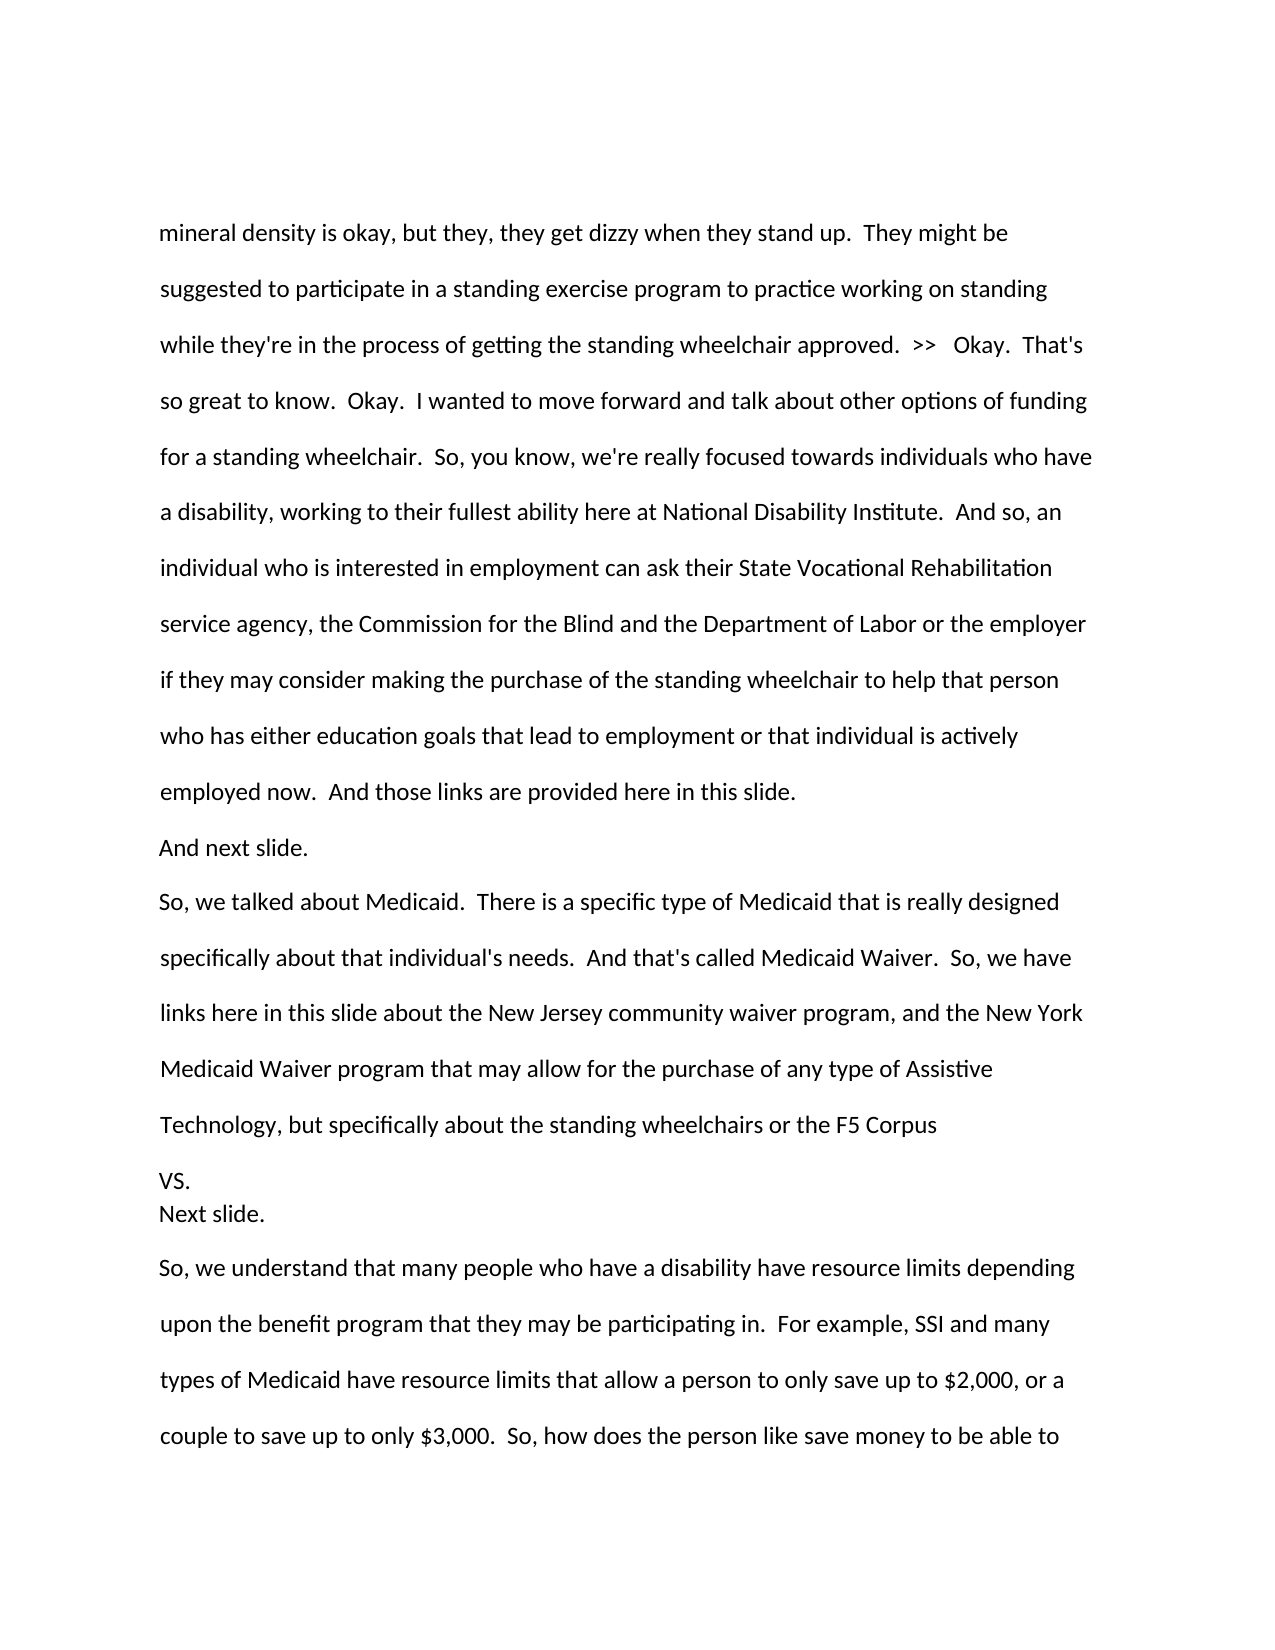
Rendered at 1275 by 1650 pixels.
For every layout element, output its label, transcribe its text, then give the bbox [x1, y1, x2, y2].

text mineral density is okay, but they, they get dizzy when they stand up. They might be suggested to participate in a standing exercise program to practice working on standing while they're in the process of getting the standing wheelchair approved. >> Okay. That's so great to know. Okay. I wanted to move forward and talk about other options of funding for a standing wheelchair. So, you know, we're really focused towards individuals who have a disability, working to their fullest ability here at National Disability Institute. And so, an individual who is interested in employment can ask their State Vocational Rehabilitation service agency, the Commission for the Blind and the Department of Labor or the employer if they may consider making the purchase of the standing wheelchair to help that person who has either education goals that lead to employment or that individual is actively employed now. And those links are provided here in this slide. [159, 217, 1100, 806]
text And next slide. [159, 832, 1100, 862]
text VS. [159, 1165, 1100, 1196]
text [159, 1252, 1100, 1451]
text Next slide. [159, 1198, 1100, 1229]
text So, we talked about Medicaid. There is a specific type of Medicaid that is really designed specifically about that individual's needs. And that's called Medicaid Waiver. So, we have links here in this slide about the New Jersey community waiver program, and the New York Medicaid Waiver program that may allow for the purchase of any type of Assistive Technology, but specifically about the standing wheelchairs or the F5 Corpus [159, 886, 1100, 1140]
